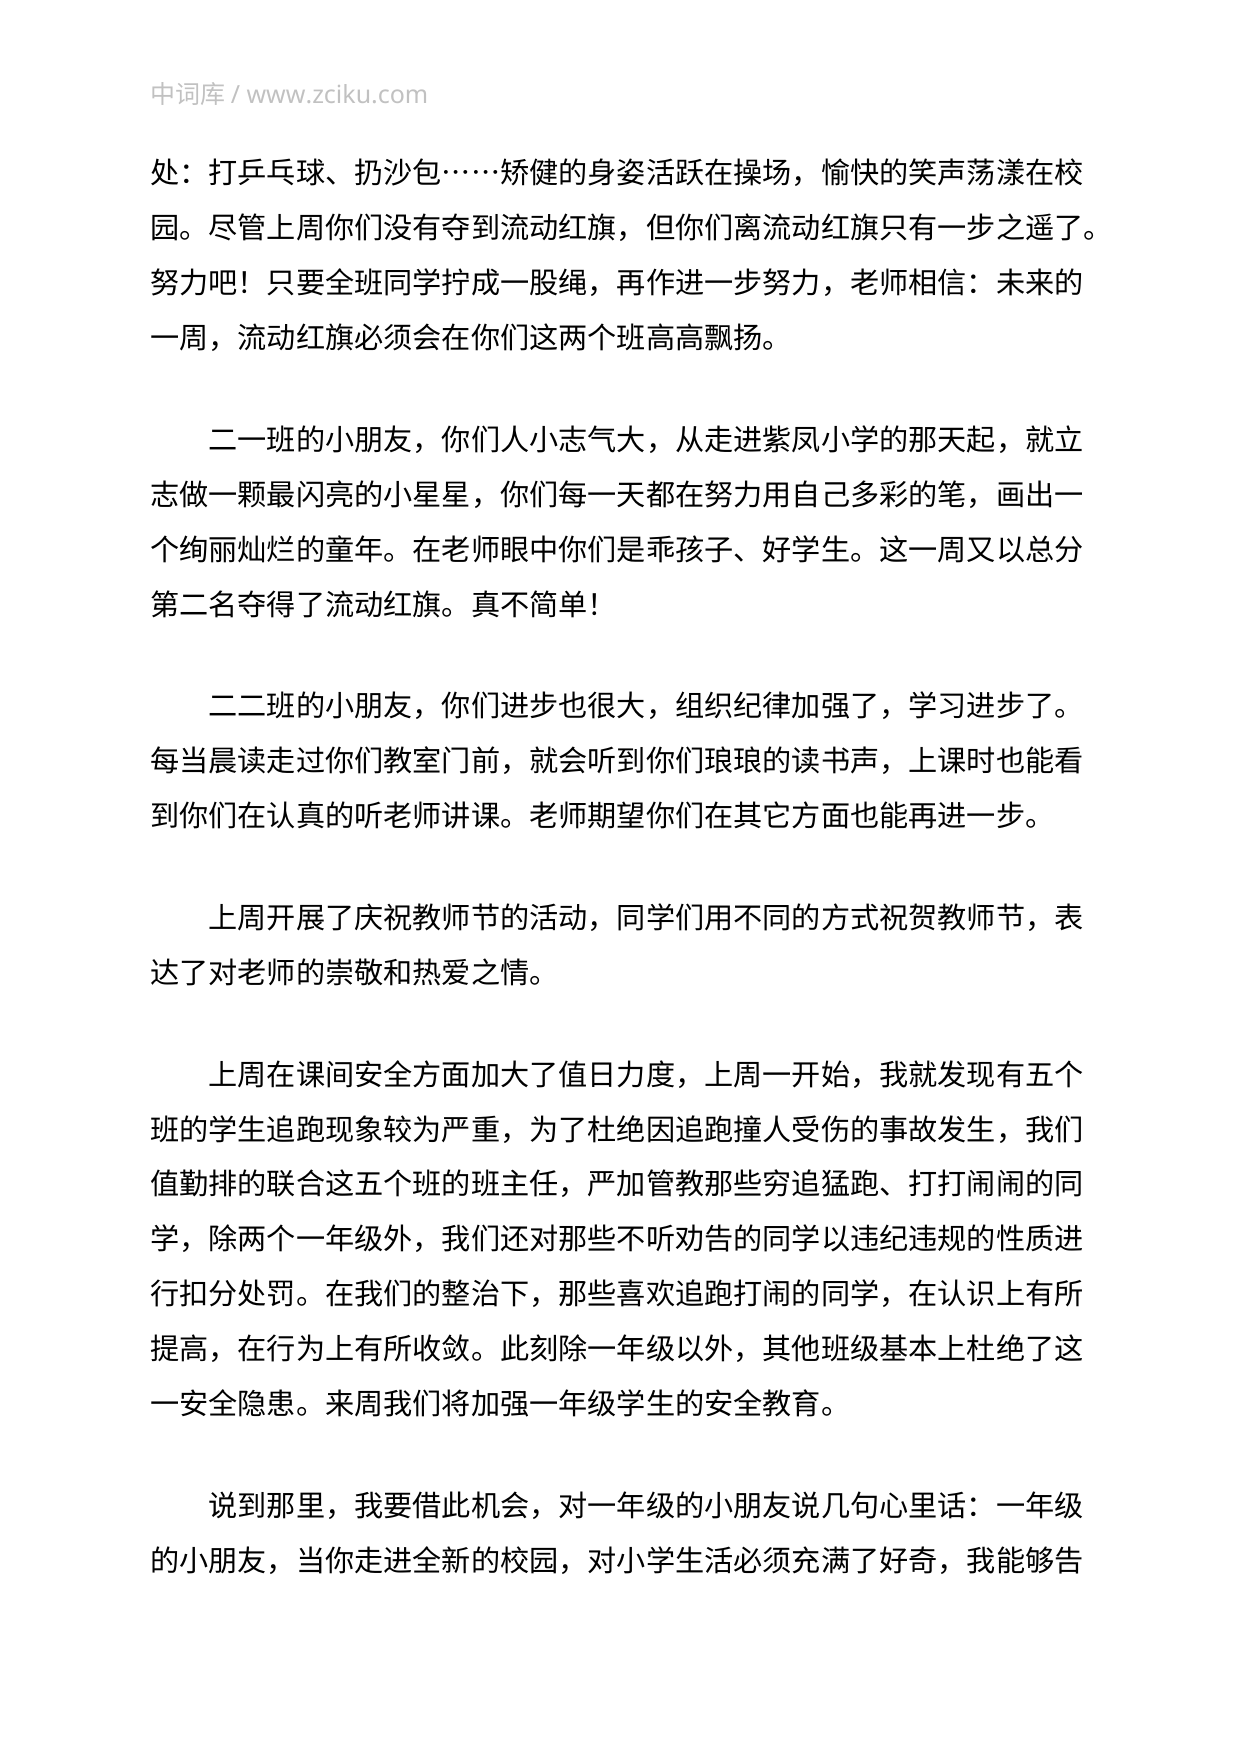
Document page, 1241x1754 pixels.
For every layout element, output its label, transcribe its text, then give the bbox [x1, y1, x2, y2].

text 二一班的小朋友，你们人小志气大，从走进紫凤小学的那天起，就立志做一颗最闪亮的小星星，你们每一天都在努力用自己多彩的笔，画出一个绚丽灿烂的童年。在老师眼中你们是乖孩子、好学生。这一周又以总分第二名夺得了流动红旗。真不简单！ [150, 416, 1090, 623]
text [150, 150, 1090, 357]
text 上周在课间安全方面加大了值日力度，上周一开始，我就发现有五个班的学生追跑现象较为严重，为了杜绝因追跑撞人受伤的事故发生，我们值勤排的联合这五个班的班主任，严加管教那些穷追猛跑、打打闹闹的同学，除两个一年级外，我们还对那些不听劝告的同学以违纪违规的性质进行扣分处罚。在我们的整治下，那些喜欢追跑打闹的同学，在认识上有所提高，在行为上有所收敛。此刻除一年级以外，其他班级基本上杜绝了这一安全隐患。来周我们将加强一年级学生的安全教育。 [150, 1051, 1090, 1423]
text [150, 1482, 1090, 1579]
text 上周开展了庆祝教师节的活动，同学们用不同的方式祝贺教师节，表达了对老师的崇敬和热爱之情。 [150, 894, 1090, 992]
text 二二班的小朋友，你们进步也很大，组织纪律加强了，学习进步了。每当晨读走过你们教室门前，就会听到你们琅琅的读书声，上课时也能看到你们在认真的听老师讲课。老师期望你们在其它方面也能再进一步。 [150, 683, 1090, 835]
